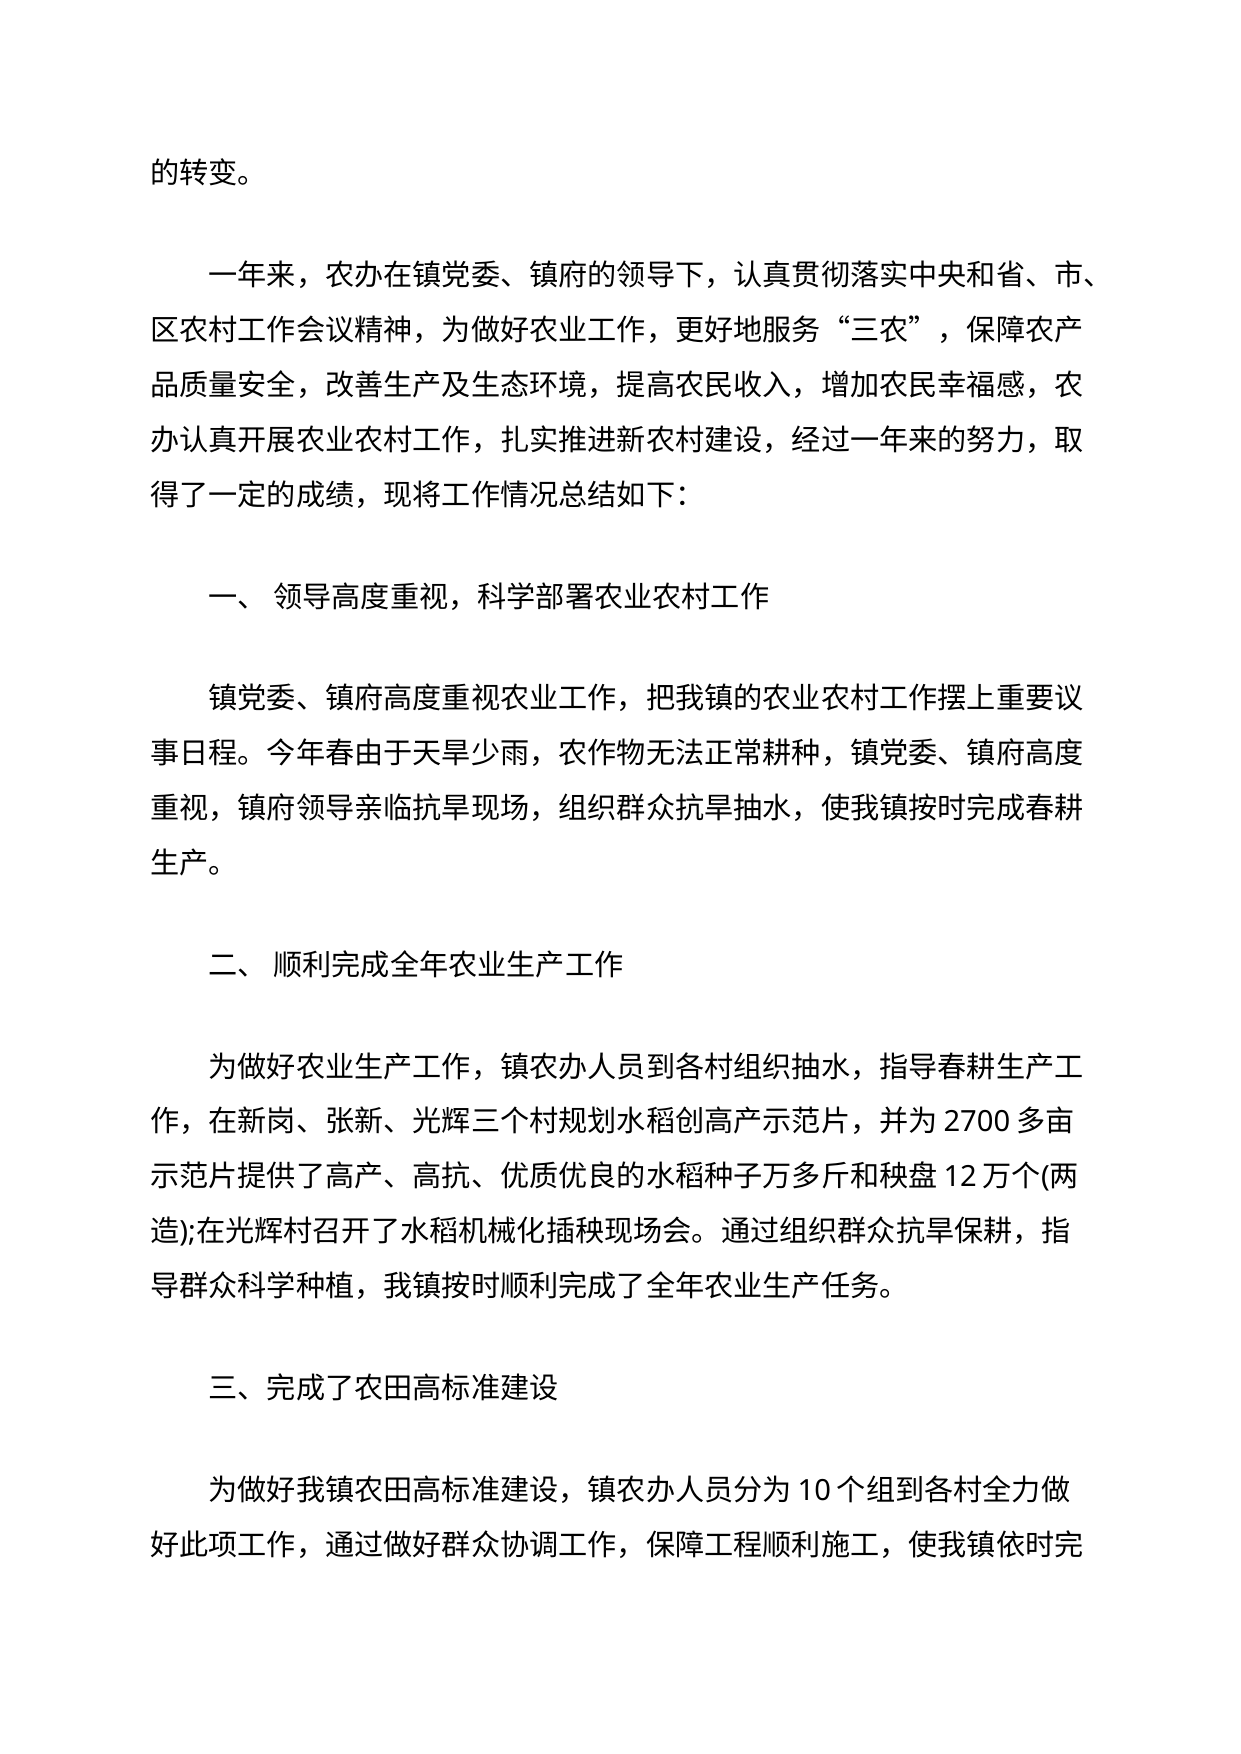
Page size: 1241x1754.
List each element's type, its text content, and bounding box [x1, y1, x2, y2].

text 为做好农业生产工作，镇农办人员到各村组织抽水，指导春耕生产工作，在新岗、张新、光辉三个村规划水稻创高产示范片，并为2700多亩示范片提供了高产、高抗、优质优良的水稻种子万多斤和秧盘12万个(两造);在光辉村召开了水稻机械化插秧现场会。通过组织群众抗旱保耕，指导群众科学种植，我镇按时顺利完成了全年农业生产任务。 [150, 1043, 1090, 1305]
text 一年来，农办在镇党委、镇府的领导下，认真贯彻落实中央和省、市、区农村工作会议精神，为做好农业工作，更好地服务“三农”，保障农产品质量安全，改善生产及生态环境，提高农民收入，增加农民幸福感，农办认真开展农业农村工作，扎实推进新农村建设，经过一年来的努力，取得了一定的成绩，现将工作情况总结如下： [150, 252, 1090, 514]
text 三、完成了农田高标准建设 [150, 1365, 1090, 1407]
text 镇党委、镇府高度重视农业工作，把我镇的农业农村工作摆上重要议事日程。今年春由于天旱少雨，农作物无法正常耕种，镇党委、镇府高度重视，镇府领导亲临抗旱现场，组织群众抗旱抽水，使我镇按时完成春耕生产。 [150, 675, 1090, 882]
text 二、 顺利完成全年农业生产工作 [150, 941, 1090, 984]
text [150, 1467, 1090, 1564]
text 一、 领导高度重视，科学部署农业农村工作 [150, 573, 1090, 615]
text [150, 150, 1090, 192]
